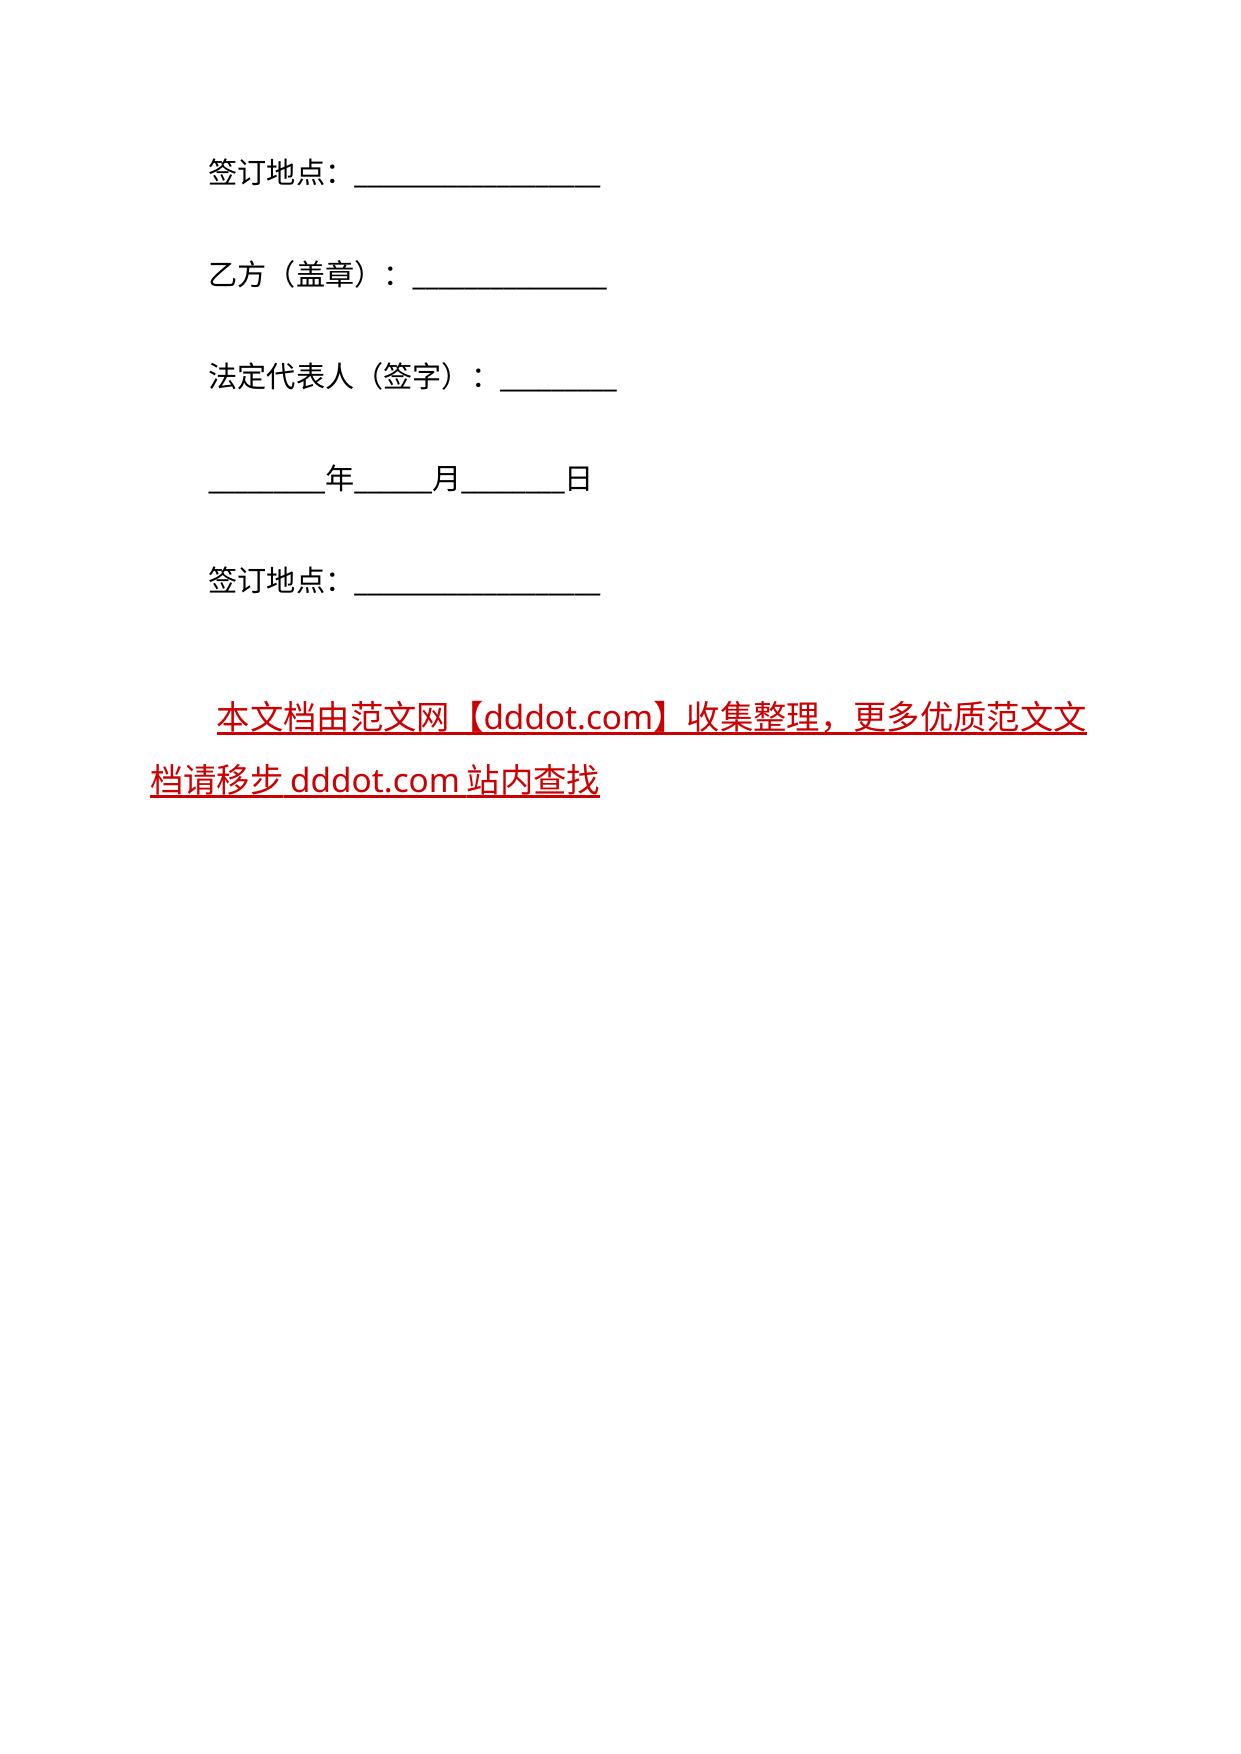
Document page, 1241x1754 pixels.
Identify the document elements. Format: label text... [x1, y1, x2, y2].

text _________年______月________日 [150, 456, 1090, 498]
text 乙方（盖章）：_______________ [150, 252, 1090, 294]
text 签订地点：___________________ [150, 150, 1090, 192]
text 本文档由范文网【dddot.com】收集整理，更多优质范文文档请移步dddot.com站内查找 [150, 691, 1090, 802]
text 法定代表人（签字）：_________ [150, 354, 1090, 396]
text 签订地点：___________________ [150, 558, 1090, 600]
